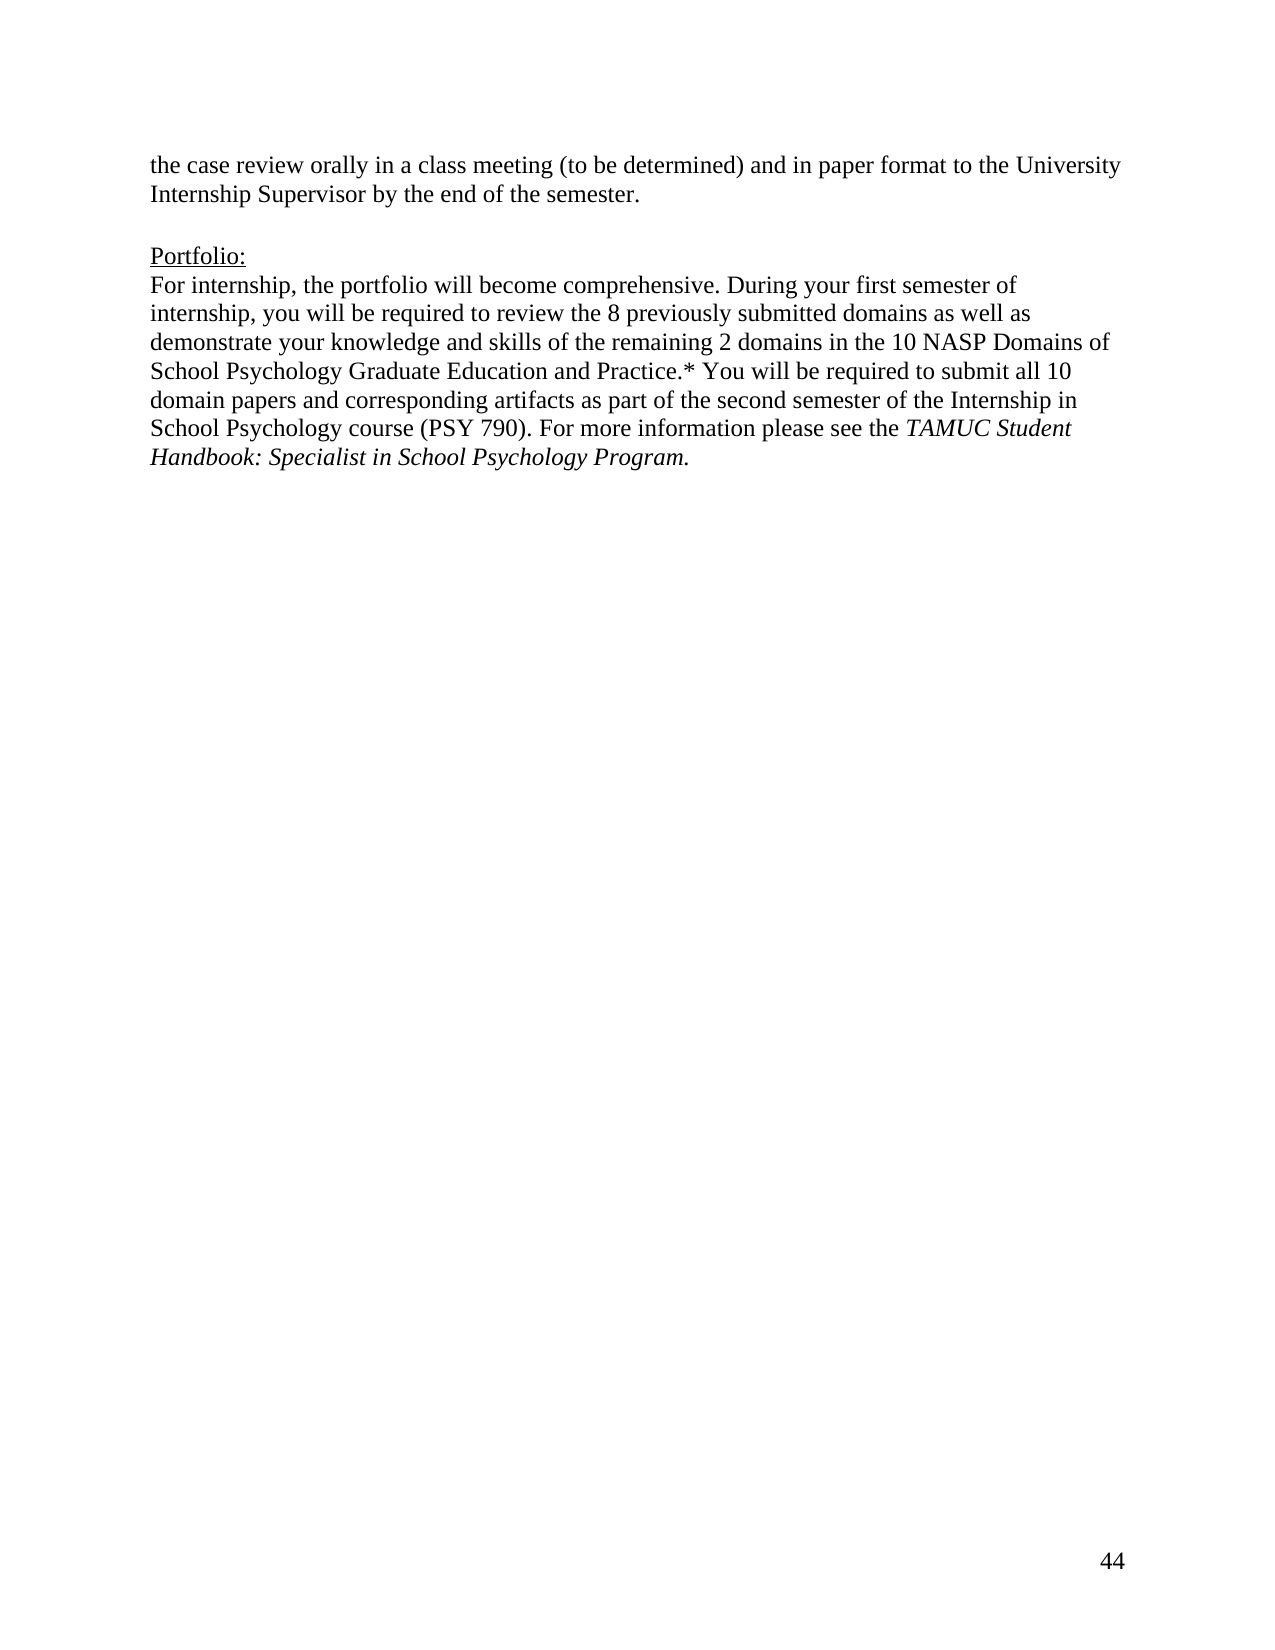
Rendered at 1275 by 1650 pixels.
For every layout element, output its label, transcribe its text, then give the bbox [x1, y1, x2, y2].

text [150, 150, 1125, 207]
text Portfolio: [150, 241, 1125, 270]
text For internship, the portfolio will become comprehensive. During your first semester of internship, you will be required to review the 8 previously submitted domains as well as demonstrate your knowledge and skills of the remaining 2 domains in the 10 NASP Domains of School Psychology Graduate Education and Practice.* You will be required to submit all 10 domain papers and corresponding artifacts as part of the second semester of the Internship in School Psychology course (PSY 790). For more information please see the TAMUC Student Handbook: Specialist in School Psychology Program. [150, 270, 1125, 471]
